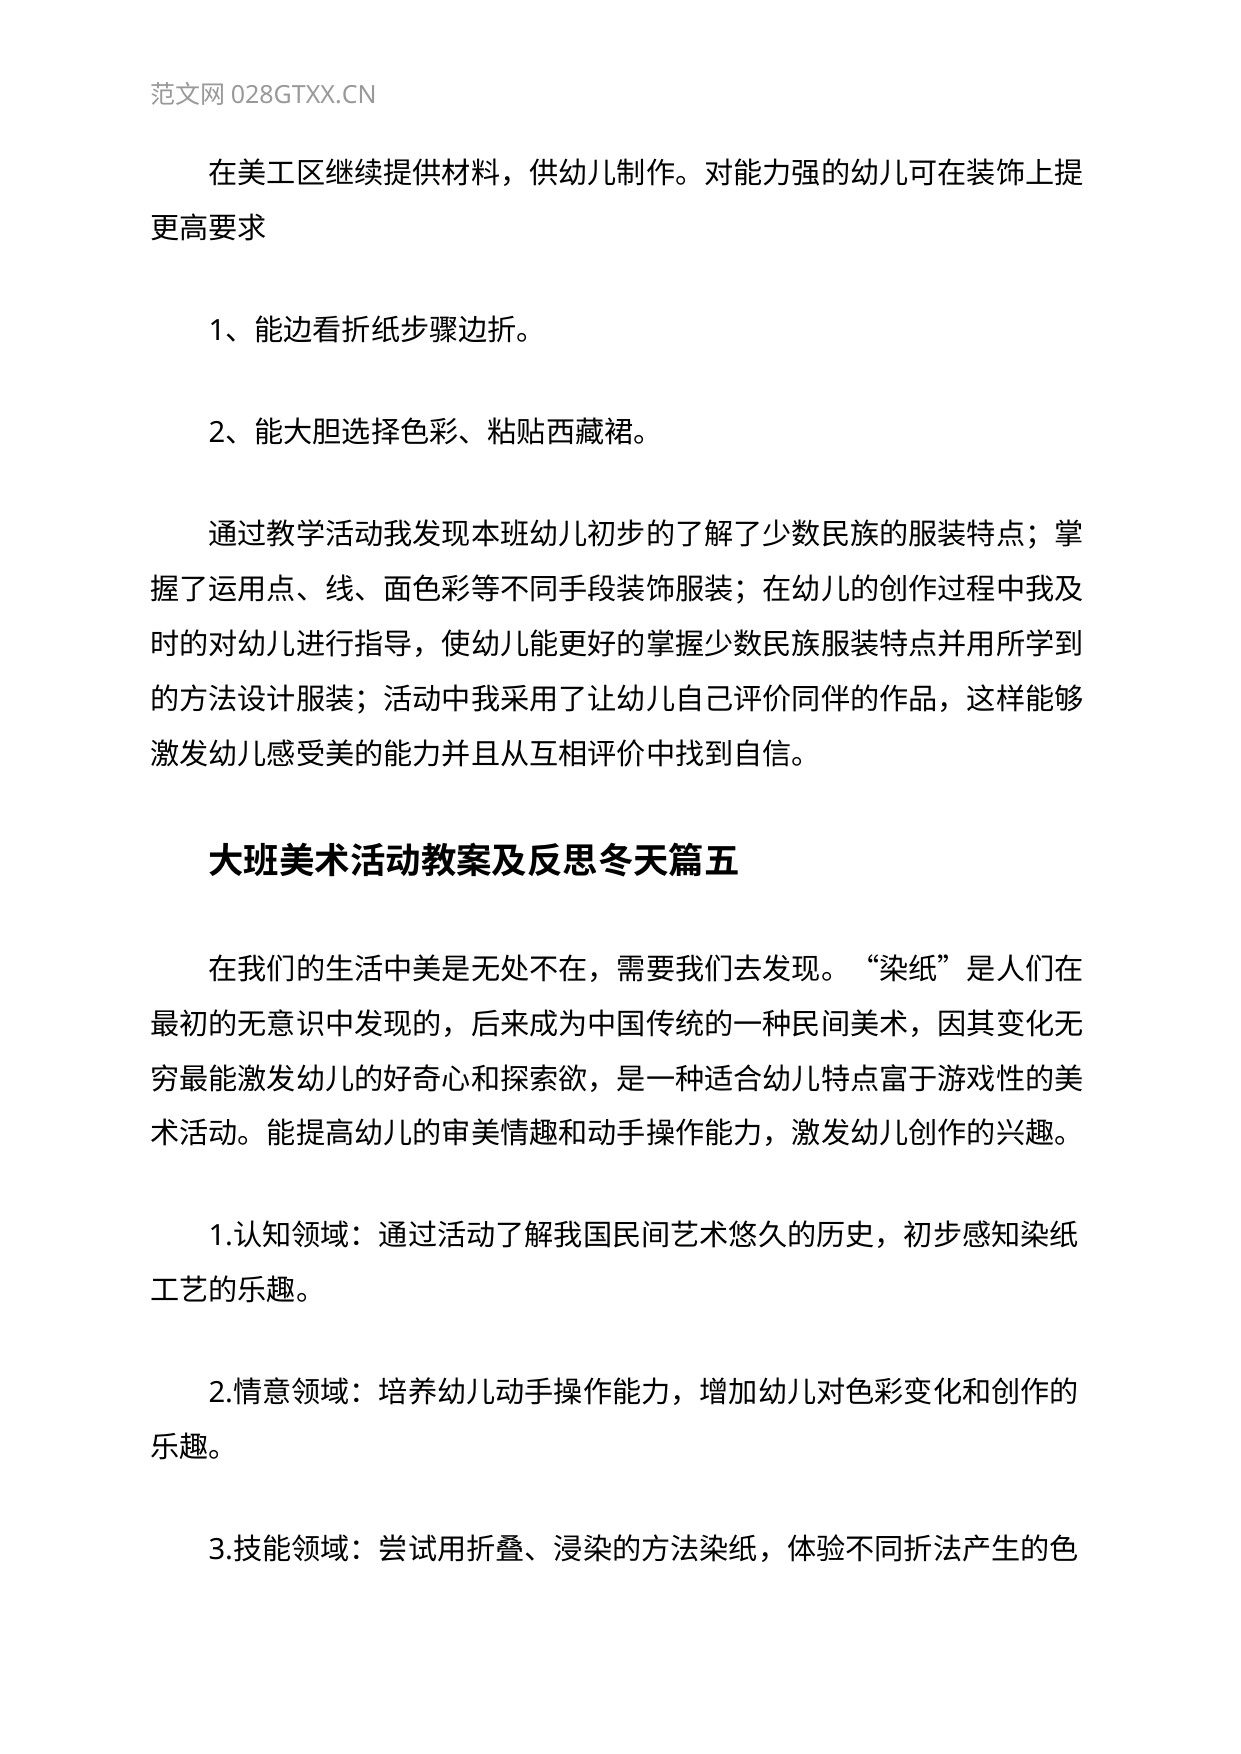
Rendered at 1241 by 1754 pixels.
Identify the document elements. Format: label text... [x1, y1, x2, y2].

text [150, 1525, 1090, 1568]
text 2.情意领域：培养幼儿动手操作能力，增加幼儿对色彩变化和创作的乐趣。 [150, 1369, 1090, 1466]
text 大班美术活动教案及反思冬天篇五 [150, 832, 1090, 883]
text 在美工区继续提供材料，供幼儿制作。对能力强的幼儿可在装饰上提更高要求 [150, 150, 1090, 247]
text 2、能大胆选择色彩、粘贴西藏裙。 [150, 409, 1090, 451]
text 1、能边看折纸步骤边折。 [150, 307, 1090, 349]
text 1.认知领域：通过活动了解我国民间艺术悠久的历史，初步感知染纸工艺的乐趣。 [150, 1212, 1090, 1309]
text 通过教学活动我发现本班幼儿初步的了解了少数民族的服装特点；掌握了运用点、线、面色彩等不同手段装饰服装；在幼儿的创作过程中我及时的对幼儿进行指导，使幼儿能更好的掌握少数民族服装特点并用所学到的方法设计服装；活动中我采用了让幼儿自己评价同伴的作品，这样能够激发幼儿感受美的能力并且从互相评价中找到自信。 [150, 511, 1090, 772]
text 在我们的生活中美是无处不在，需要我们去发现。“染纸”是人们在最初的无意识中发现的，后来成为中国传统的一种民间美术，因其变化无穷最能激发幼儿的好奇心和探索欲，是一种适合幼儿特点富于游戏性的美术活动。能提高幼儿的审美情趣和动手操作能力，激发幼儿创作的兴趣。 [150, 945, 1090, 1152]
